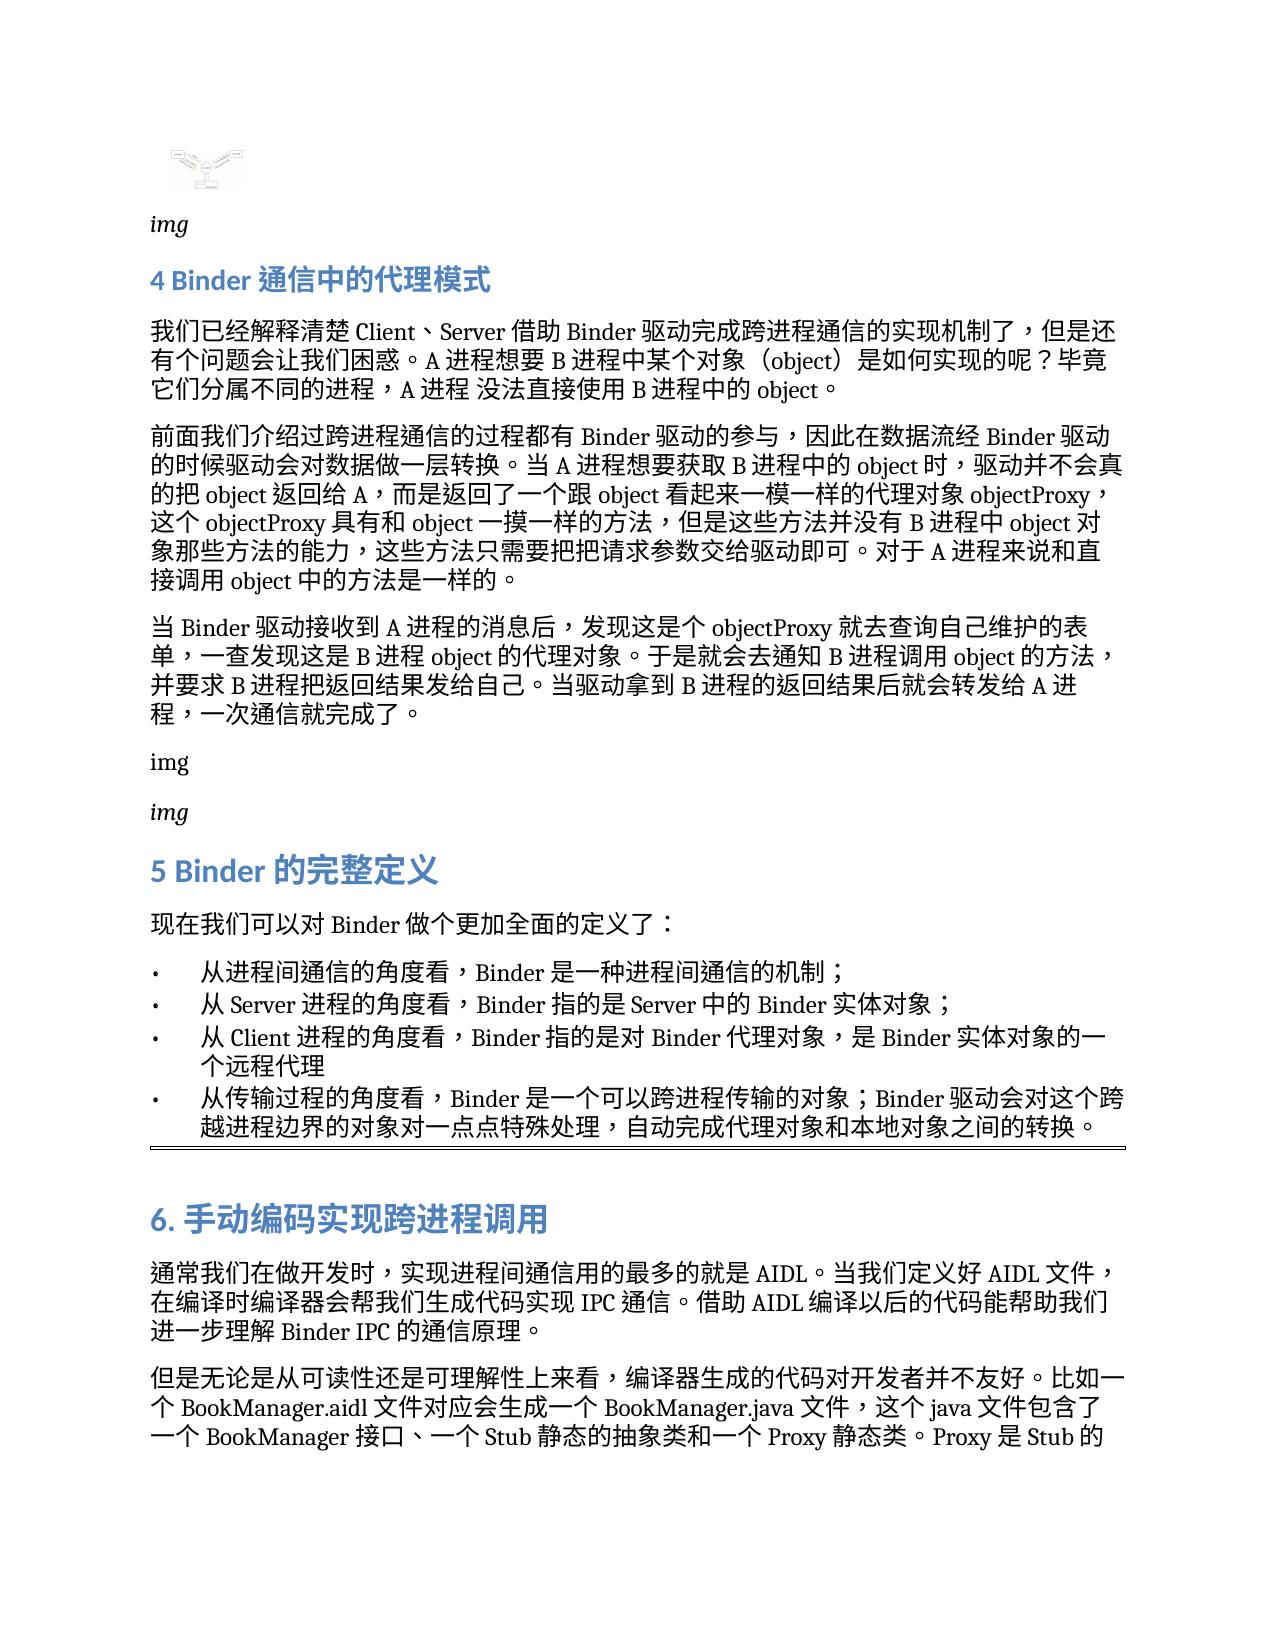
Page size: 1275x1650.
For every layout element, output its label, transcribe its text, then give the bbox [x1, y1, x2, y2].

text 我们已经解释清楚 Client、Server 借助 Binder 驱动完成跨进程通信的实现机制了，但是还有个问题会让我们困惑。A 进程想要 B 进程中某个对象（object）是如何实现的呢？毕竟它们分属不同的进程，A 进程 没法直接使用 B 进程中的 object。 [150, 318, 1125, 404]
list 从 Client 进程的角度看，Binder 指的是对 Binder 代理对象，是 Binder 实体对象的一个远程代理 [150, 1024, 1125, 1081]
list 从进程间通信的角度看，Binder 是一种进程间通信的机制； [150, 959, 1125, 988]
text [150, 1365, 1125, 1451]
subtitle 5 Binder 的完整定义 [150, 847, 1125, 893]
subtitle 4 Binder 通信中的代理模式 [150, 259, 1125, 299]
text 通常我们在做开发时，实现进程间通信用的最多的就是 AIDL。当我们定义好 AIDL 文件，在编译时编译器会帮我们生成代码实现 IPC 通信。借助 AIDL 编译以后的代码能帮助我们进一步理解 Binder IPC 的通信原理。 [150, 1260, 1125, 1346]
list 从 Server 进程的角度看，Binder 指的是 Server 中的 Binder 实体对象； [150, 991, 1125, 1020]
text 现在我们可以对 Binder 做个更加全面的定义了： [150, 911, 1125, 940]
text img [150, 748, 1125, 777]
list 从传输过程的角度看，Binder 是一个可以跨进程传输的对象；Binder 驱动会对这个跨越进程边界的对象对一点点特殊处理，自动完成代理对象和本地对象之间的转换。 [150, 1085, 1125, 1143]
text img [150, 210, 1125, 239]
subtitle 6. 手动编码实现跨进程调用 [150, 1196, 1125, 1241]
picture [168, 150, 245, 190]
text 前面我们介绍过跨进程通信的过程都有 Binder 驱动的参与，因此在数据流经 Binder 驱动的时候驱动会对数据做一层转换。当 A 进程想要获取 B 进程中的 object 时，驱动并不会真的把 object 返回给 A，而是返回了一个跟 object 看起来一模一样的代理对象 objectProxy，这个 objectProxy 具有和 object 一摸一样的方法，但是这些方法并没有 B 进程中 object 对象那些方法的能力，这些方法只需要把把请求参数交给驱动即可。对于 A 进程来说和直接调用 object 中的方法是一样的。 [150, 423, 1125, 596]
text 当 Binder 驱动接收到 A 进程的消息后，发现这是个 objectProxy 就去查询自己维护的表单，一查发现这是 B 进程 object 的代理对象。于是就会去通知 B 进程调用 object 的方法，并要求 B 进程把返回结果发给自己。当驱动拿到 B 进程的返回结果后就会转发给 A 进程，一次通信就完成了。 [150, 614, 1125, 729]
text img [150, 798, 1125, 826]
